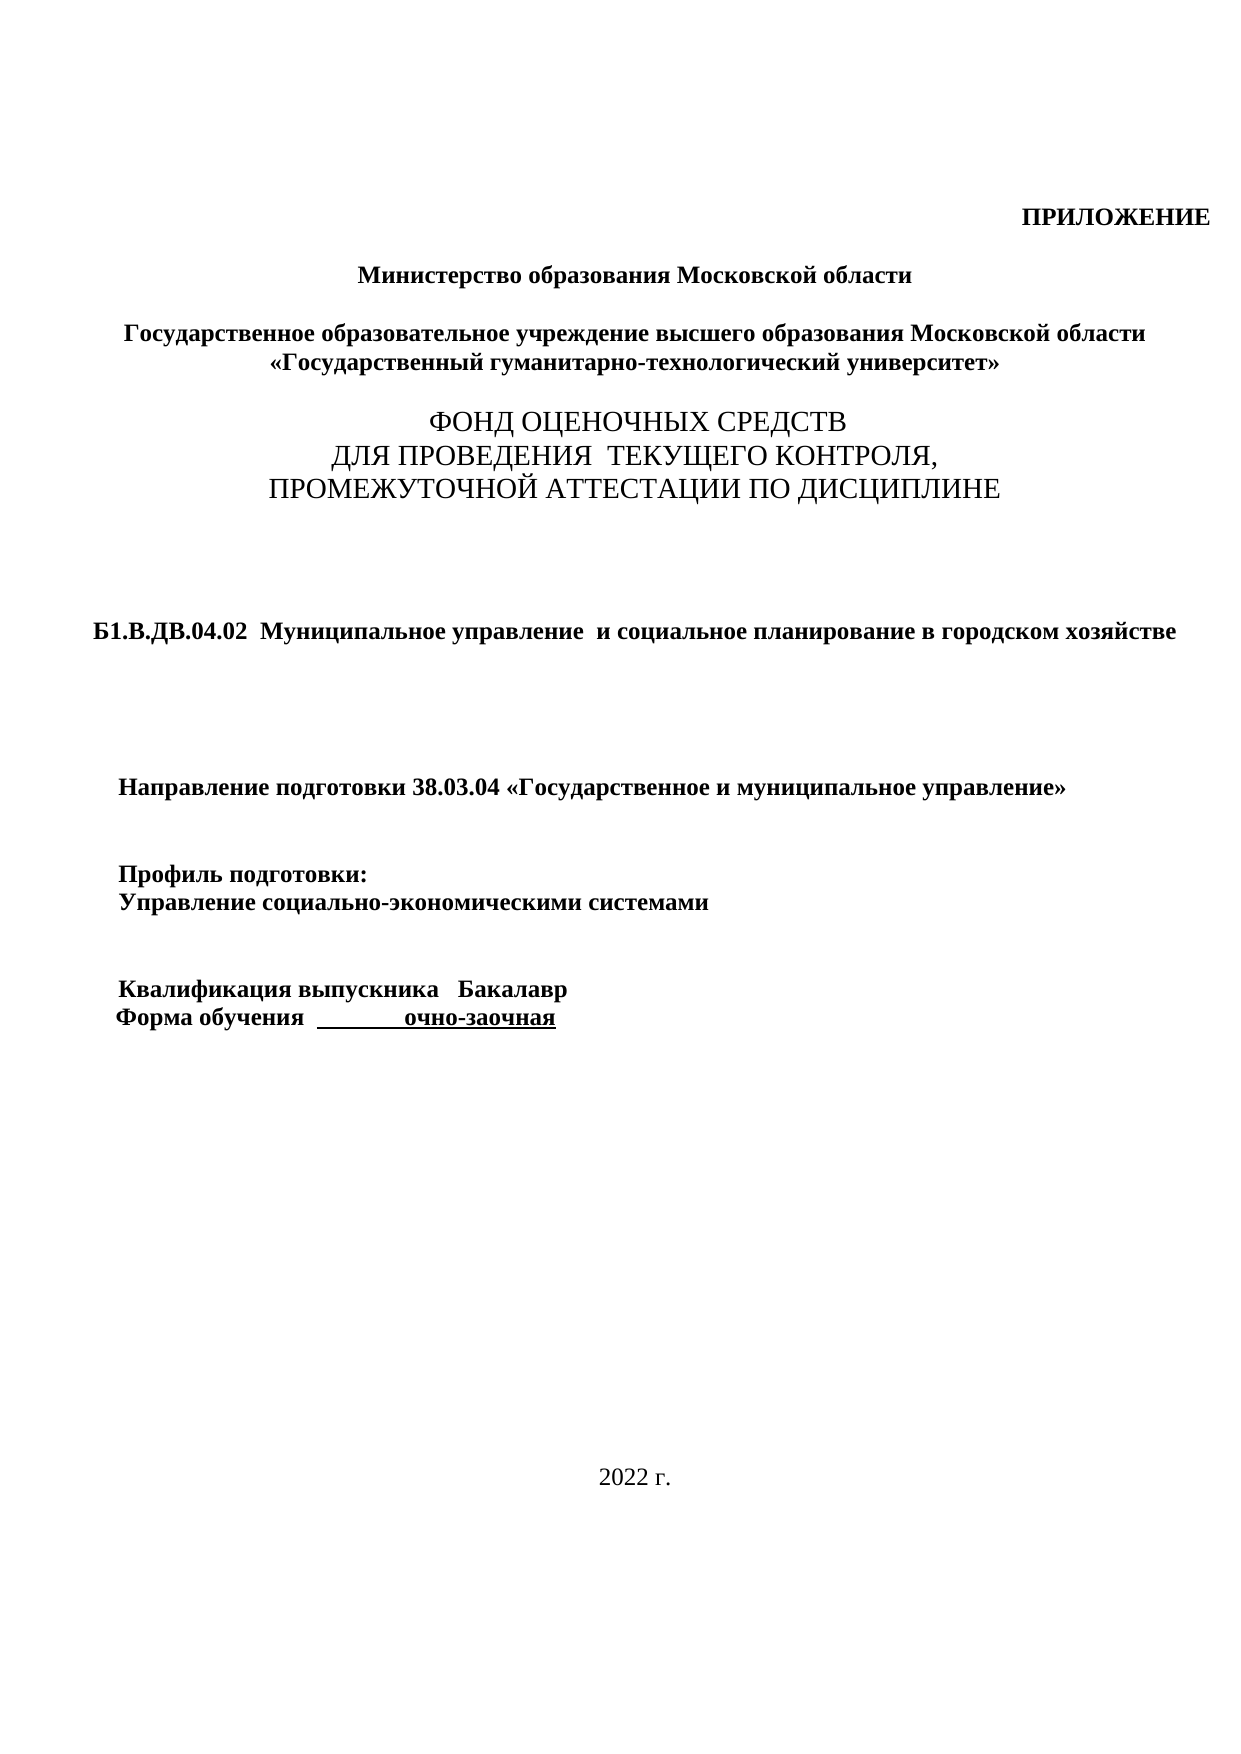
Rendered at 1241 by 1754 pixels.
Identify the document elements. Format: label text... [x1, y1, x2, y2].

text ДЛЯ ПРОВЕДЕНИЯ ТЕКУЩЕГО КОНТРОЛЯ, [59, 438, 1211, 471]
text Квалификация выпускника Бакалавр [59, 974, 1211, 1002]
text Министерство образования Московской области [59, 260, 1211, 289]
text ПРОМЕЖУТОЧНОЙ АТТЕСТАЦИИ ПО ДИСЦИПЛИНЕ [59, 471, 1211, 505]
text Управление социально-экономическими системами [59, 887, 1211, 916]
text Государственное образовательное учреждение высшего образования Московской области «Государственный гуманитарно-технологический университет» [59, 318, 1211, 375]
list 2022 г. [59, 1462, 1211, 1491]
text ФОНД ОЦЕНОЧНЫХ СРЕДСТВ [59, 404, 1211, 438]
text Направление подготовки 38.03.04 «Государственное и муниципальное управление» [59, 772, 1211, 801]
text ПРИЛОЖЕНИЕ [59, 202, 1211, 231]
text Б1.В.ДВ.04.02 Муниципальное управление и социальное планирование в городском хозяйстве [59, 616, 1211, 674]
text Форма обучения очно-заочная [59, 1002, 1211, 1031]
text Профиль подготовки: [59, 859, 1211, 887]
